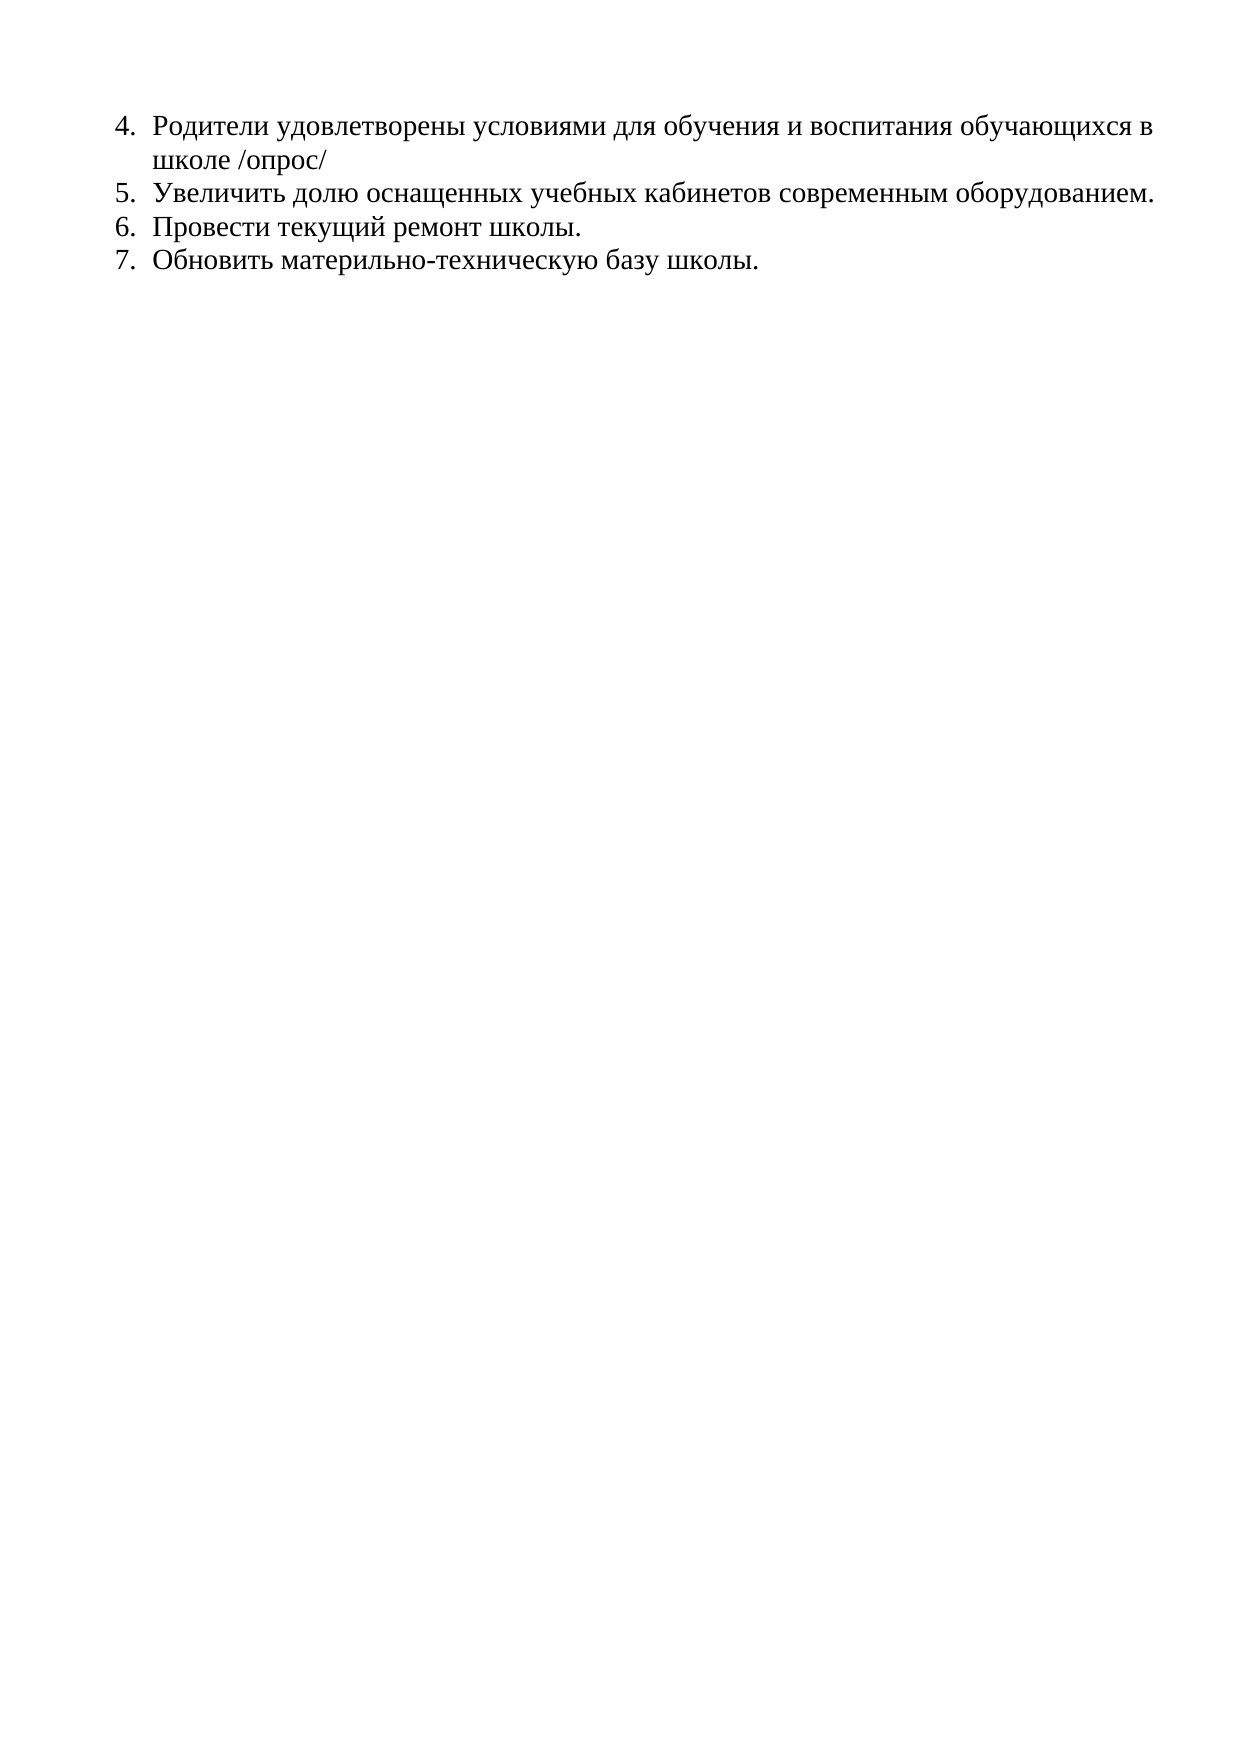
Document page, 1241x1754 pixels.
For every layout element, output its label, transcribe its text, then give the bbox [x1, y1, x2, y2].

list Увеличить долю оснащенных учебных кабинетов современным оборудованием. [114, 175, 1205, 209]
list Провести текущий ремонт школы. [114, 209, 1205, 242]
list Обновить материльно-техническую базу школы. [114, 242, 1205, 276]
list Родители удовлетворены условиями для обучения и воспитания обучающихся в школе /опрос/ [114, 108, 1205, 175]
